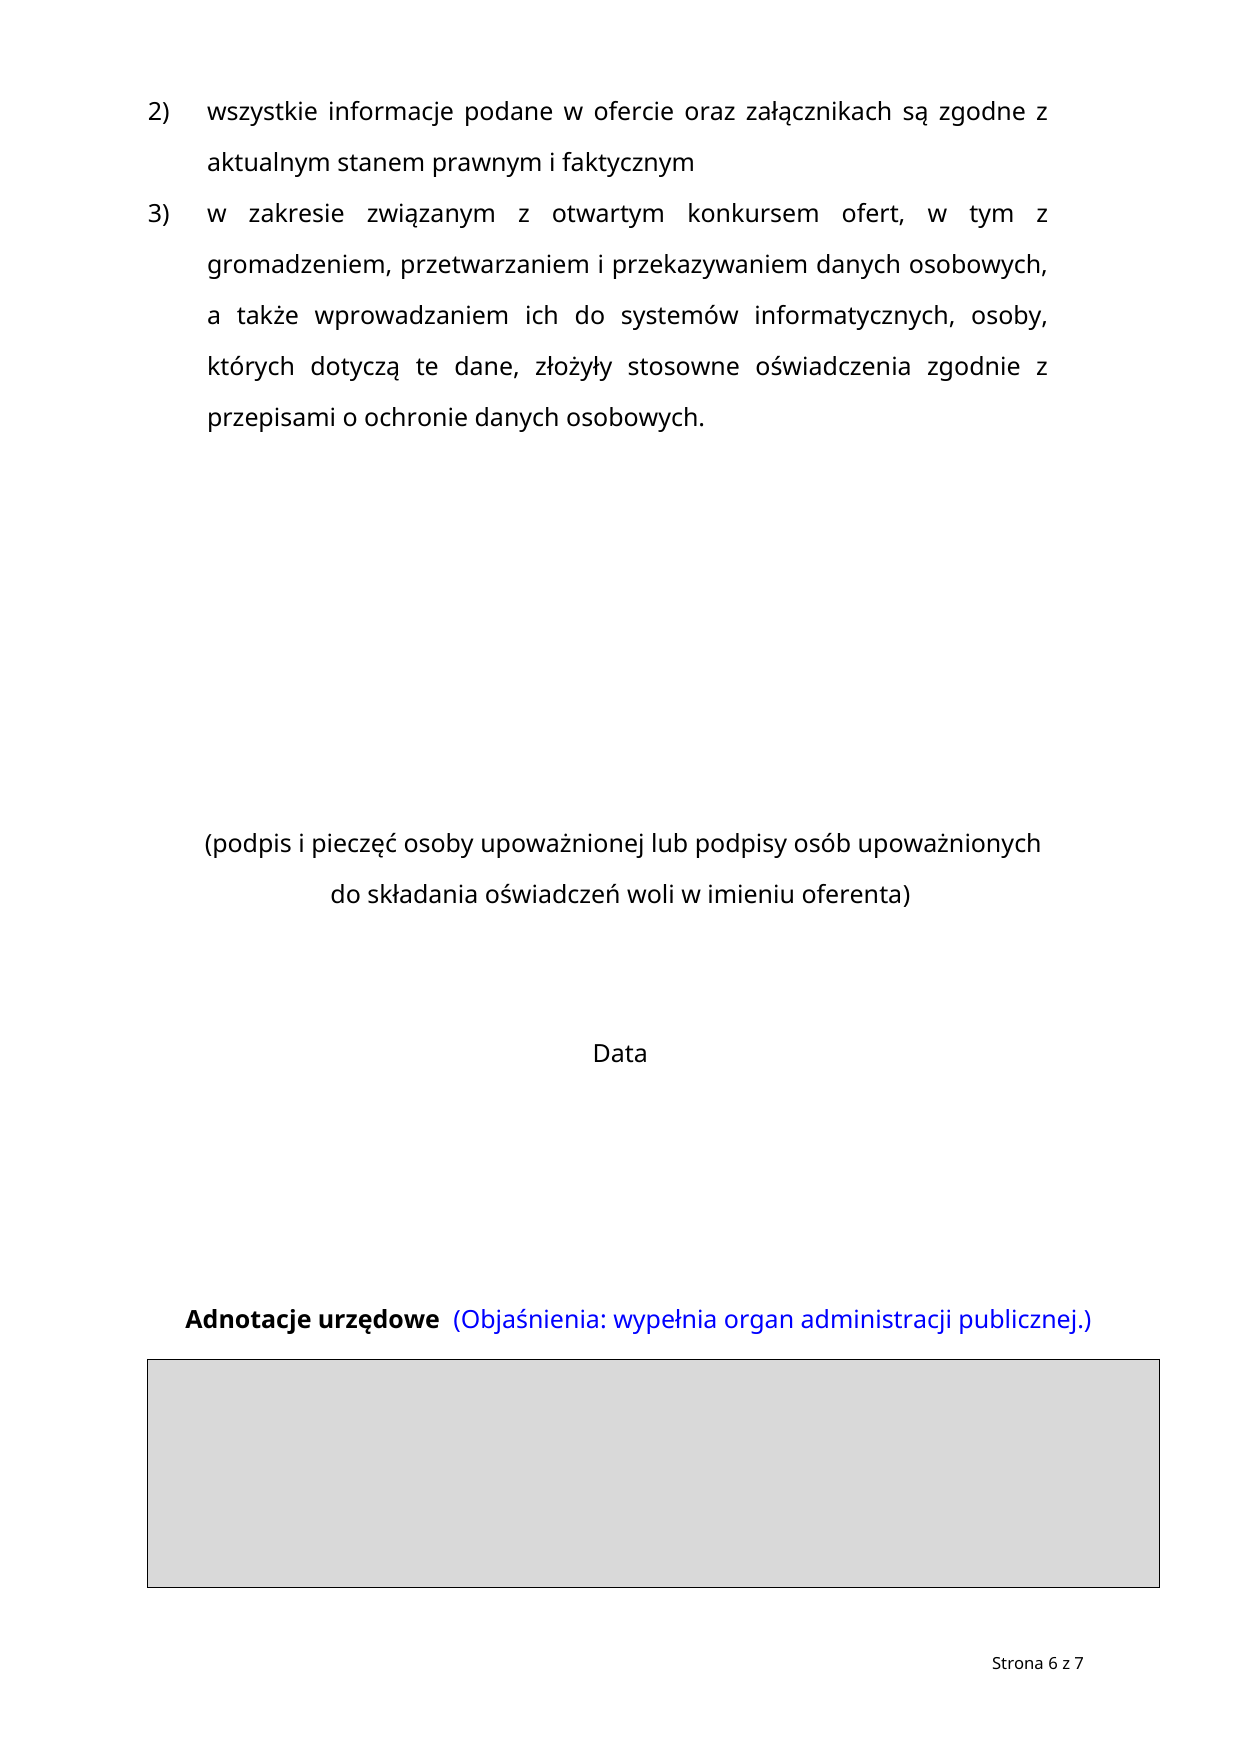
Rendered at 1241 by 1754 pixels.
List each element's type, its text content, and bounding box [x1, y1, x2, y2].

table_header [148, 1360, 1159, 1587]
text 3) w zakresie związanym z otwartym konkursem ofert, w tym z gromadzeniem, przetwarzaniem i przekazywaniem danych osobowych, a także wprowadzaniem ich do systemów informatycznych, osoby, których dotyczą te dane, złożyły stosowne oświadczenia zgodnie z przepisami o ochronie danych osobowych. [148, 196, 1049, 434]
subtitle Data [148, 1036, 1092, 1069]
text do składania oświadczeń woli w imieniu oferenta) [148, 877, 1092, 911]
text 2) wszystkie informacje podane w ofercie oraz załącznikach są zgodne z aktualnym stanem prawnym i faktycznym [148, 94, 1049, 179]
text Adnotacje urzędowe (Objaśnienia: wypełnia organ administracji publicznej.) [185, 1302, 1092, 1336]
text (podpis i pieczęć osoby upoważnionej lub podpisy osób upoważnionych [148, 826, 1092, 860]
